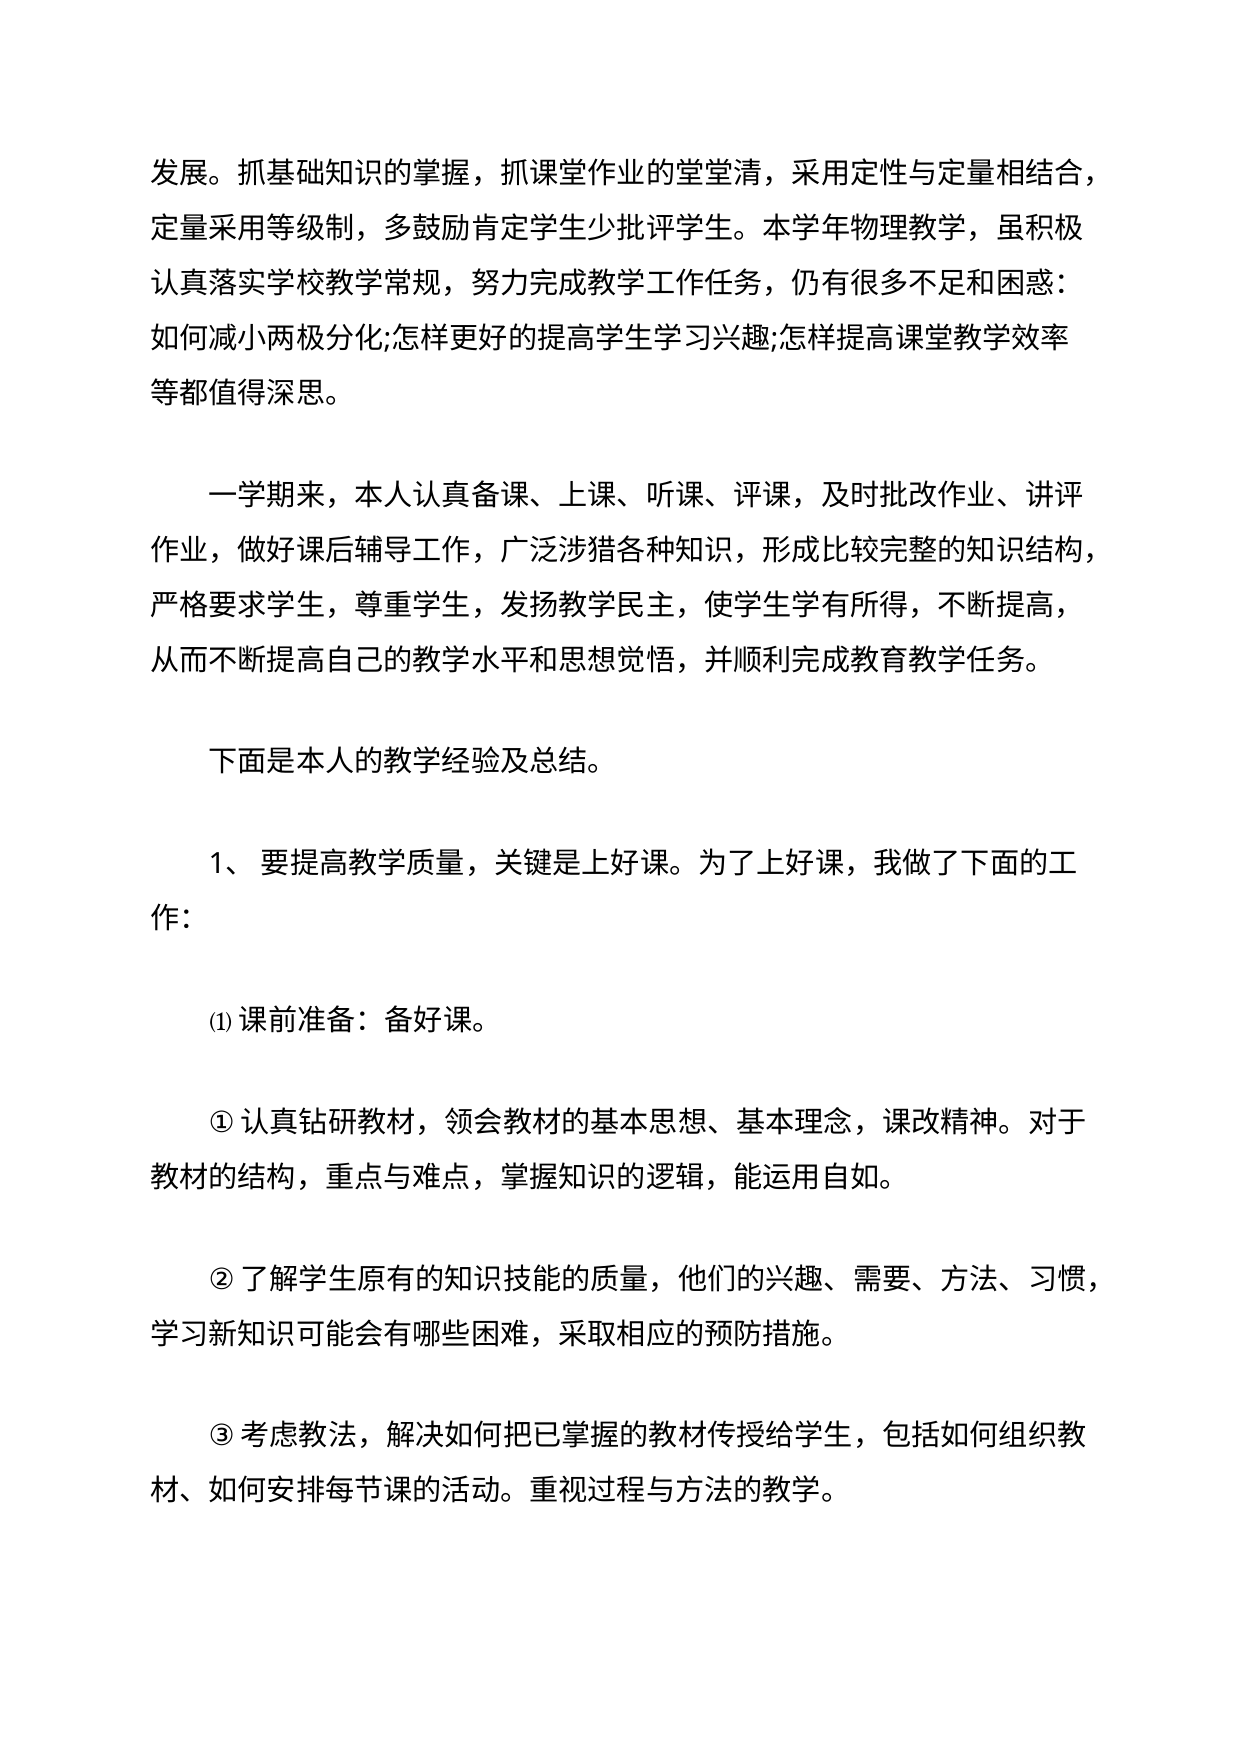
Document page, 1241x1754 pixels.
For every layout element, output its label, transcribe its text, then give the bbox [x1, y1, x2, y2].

text 1、 要提高教学质量，关键是上好课。为了上好课，我做了下面的工作： [150, 840, 1090, 937]
text ①认真钻研教材，领会教材的基本思想、基本理念，课改精神。对于教材的结构，重点与难点，掌握知识的逻辑，能运用自如。 [150, 1098, 1090, 1196]
text 下面是本人的教学经验及总结。 [150, 738, 1090, 780]
text ③考虑教法，解决如何把已掌握的教材传授给学生，包括如何组织教材、如何安排每节课的活动。重视过程与方法的教学。 [150, 1412, 1090, 1509]
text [150, 150, 1090, 412]
text ⑴课前准备：备好课。 [150, 996, 1090, 1039]
text 一学期来，本人认真备课、上课、听课、评课，及时批改作业、讲评作业，做好课后辅导工作，广泛涉猎各种知识，形成比较完整的知识结构，严格要求学生，尊重学生，发扬教学民主，使学生学有所得，不断提高，从而不断提高自己的教学水平和思想觉悟，并顺利完成教育教学任务。 [150, 471, 1090, 678]
text ②了解学生原有的知识技能的质量，他们的兴趣、需要、方法、习惯，学习新知识可能会有哪些困难，采取相应的预防措施。 [150, 1255, 1090, 1352]
